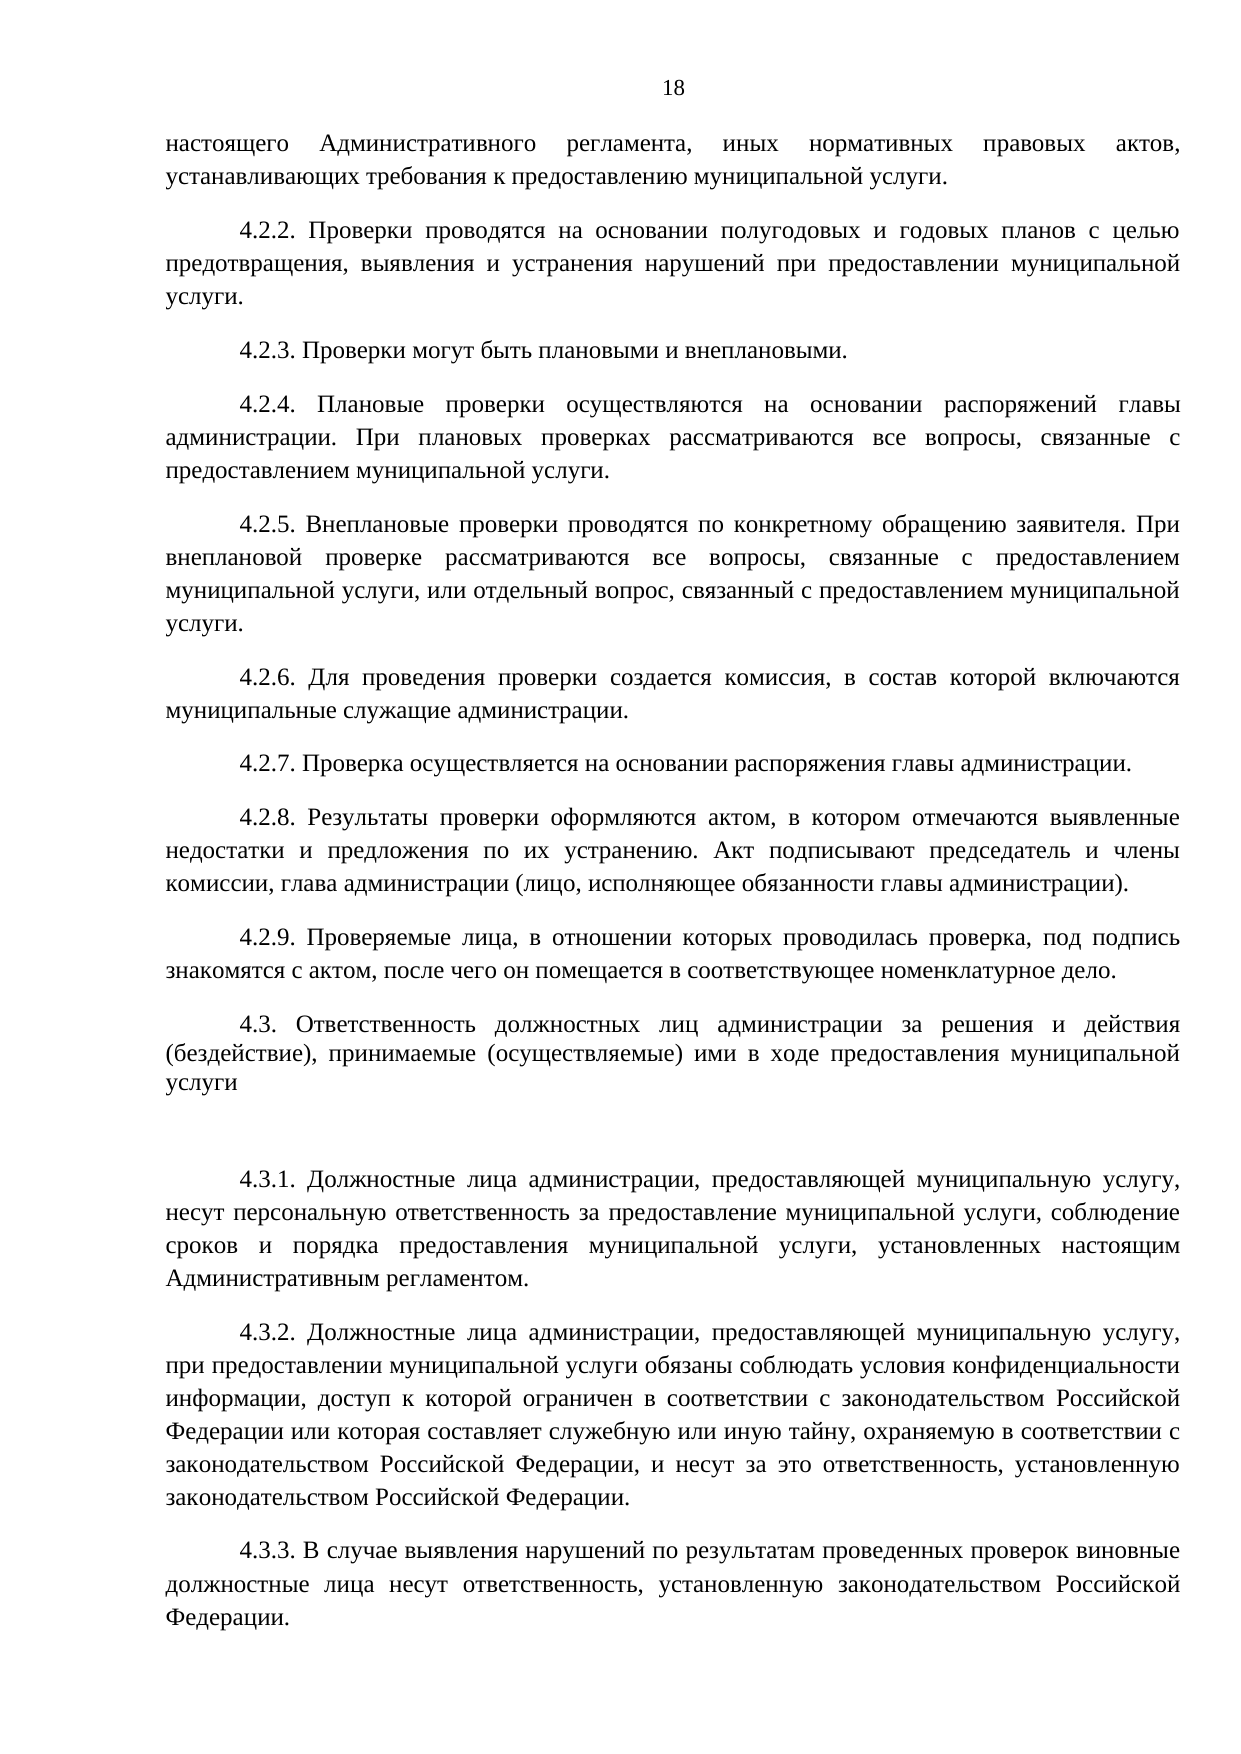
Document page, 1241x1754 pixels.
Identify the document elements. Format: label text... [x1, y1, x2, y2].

text 4.3.2. Должностные лица администрации, предоставляющей муниципальную услугу, при предоставлении муниципальной услуги обязаны соблюдать условия конфиденциальности информации, доступ к которой ограничен в соответствии с законодательством Российской Федерации или которая составляет служебную или иную тайну, охраняемую в соответствии с законодательством Российской Федерации, и несут за это ответственность, установленную законодательством Российской Федерации. [165, 1317, 1181, 1511]
text 4.2.4. Плановые проверки осуществляются на основании распоряжений главы администрации. При плановых проверках рассматриваются все вопросы, связанные с предоставлением муниципальной услуги. [165, 389, 1181, 484]
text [165, 128, 1181, 190]
subtitle 4.3. Ответственность должностных лиц администрации за решения и действия (бездействие), принимаемые (осуществляемые) ими в ходе предоставления муниципальной услуги [165, 1009, 1181, 1095]
text 4.2.3. Проверки могут быть плановыми и внеплановыми. [165, 335, 1181, 364]
text 4.2.9. Проверяемые лица, в отношении которых проводилась проверка, под подпись знакомятся с актом, после чего он помещается в соответствующее номенклатурное дело. [165, 922, 1181, 984]
text 4.2.8. Результаты проверки оформляются актом, в котором отмечаются выявленные недостатки и предложения по их устранению. Акт подписывают председатель и члены комиссии, глава администрации (лицо, исполняющее обязанности главы администрации). [165, 802, 1181, 897]
text 4.3.1. Должностные лица администрации, предоставляющей муниципальную услугу, несут персональную ответственность за предоставление муниципальной услуги, соблюдение сроков и порядка предоставления муниципальной услуги, установленных настоящим Административным регламентом. [165, 1164, 1181, 1292]
text 4.2.5. Внеплановые проверки проводятся по конкретному обращению заявителя. При внеплановой проверке рассматриваются все вопросы, связанные с предоставлением муниципальной услуги, или отдельный вопрос, связанный с предоставлением муниципальной услуги. [165, 509, 1181, 637]
text 4.2.7. Проверка осуществляется на основании распоряжения главы администрации. [165, 748, 1181, 777]
text 4.2.2. Проверки проводятся на основании полугодовых и годовых планов с целью предотвращения, выявления и устранения нарушений при предоставлении муниципальной услуги. [165, 215, 1181, 310]
text 4.3.3. В случае выявления нарушений по результатам проведенных проверок виновные должностные лица несут ответственность, установленную законодательством Российской Федерации. [165, 1536, 1181, 1630]
text 4.2.6. Для проведения проверки создается комиссия, в состав которой включаются муниципальные служащие администрации. [165, 662, 1181, 723]
